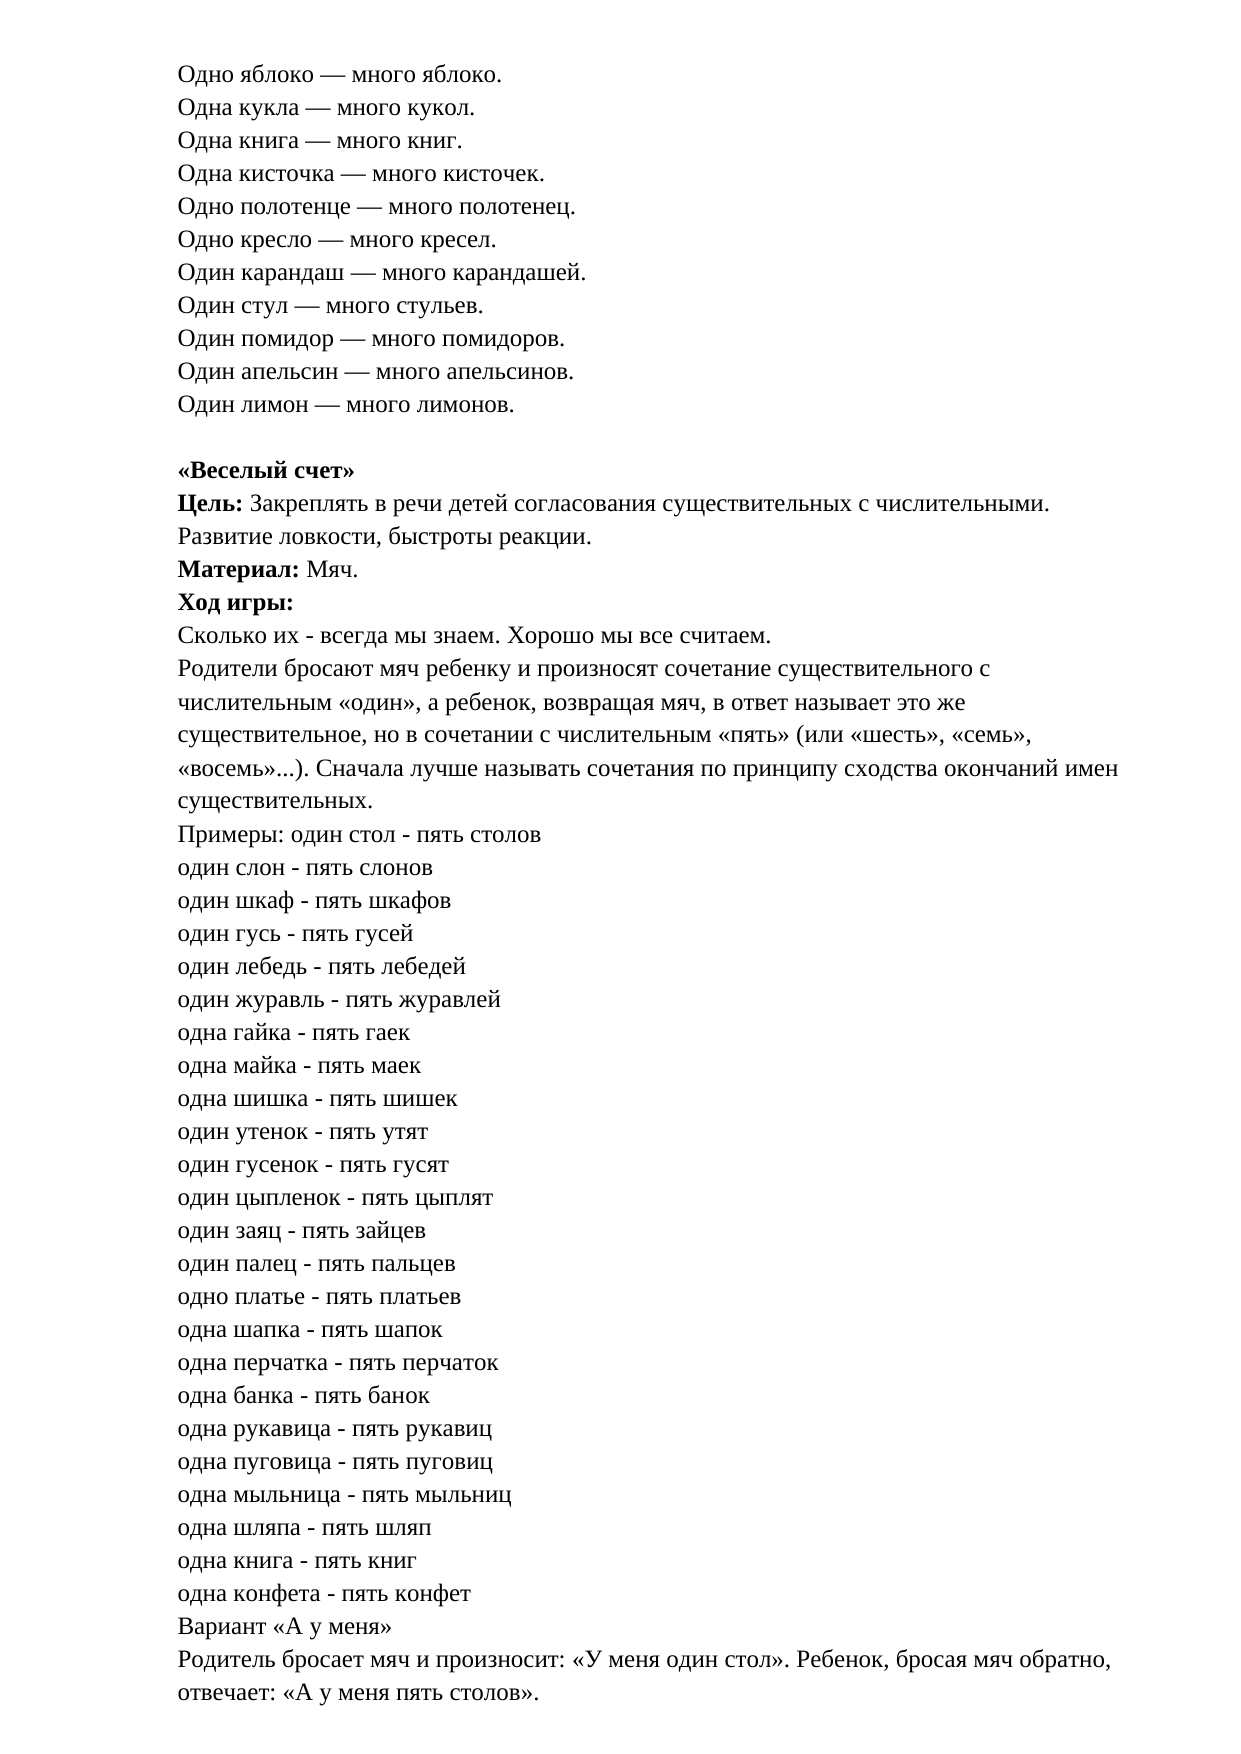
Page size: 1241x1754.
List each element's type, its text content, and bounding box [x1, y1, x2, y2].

text одна мыльница - пять мыльниц [177, 1479, 1152, 1508]
text Родитель бросает мяч и произносит: «У меня один стол». Ребенок, бросая мяч обратно, отвечает: «А у меня пять столов». [177, 1644, 1152, 1706]
text один слон - пять слонов [177, 852, 1152, 880]
text одна перчатка - пять перчаток [177, 1347, 1152, 1376]
text один журавль - пять журавлей [177, 984, 1152, 1012]
text Одно полотенце — много полотенец. [177, 191, 1152, 220]
text Материал: Мяч. [177, 554, 1152, 583]
text Один лимон — много лимонов. [177, 389, 1152, 418]
text одна рукавица - пять рукавиц [177, 1413, 1152, 1442]
text Один помидор — много помидоров. [177, 323, 1152, 352]
text одно платье - пять платьев [177, 1281, 1152, 1310]
text одна шляпа - пять шляп [177, 1512, 1152, 1541]
text Один стул — много стульев. [177, 290, 1152, 319]
text один цыпленок - пять цыплят [177, 1182, 1152, 1211]
text Примеры: один стол - пять столов [177, 819, 1152, 847]
text одна пуговица - пять пуговиц [177, 1446, 1152, 1475]
text Ход игры: [177, 587, 1152, 616]
text Один апельсин — много апельсинов. [177, 356, 1152, 385]
text Одно яблоко — много яблоко. [177, 59, 1152, 88]
text одна гайка - пять гаек [177, 1017, 1152, 1046]
text «Веселый счет» [177, 455, 1152, 484]
text Одна кукла — много кукол. [177, 92, 1152, 121]
text одна банка - пять банок [177, 1380, 1152, 1409]
text Сколько их - всегда мы знаем. Хорошо мы все считаем. Родители бросают мяч ребенку и произносят сочетание существительного с числительным «один», а ребенок, возвращая мяч, в ответ называет это же существительное, но в сочетании с числительным «пять» (или «шесть», «семь», «восемь»...). Сначала лучше называть сочетания по принципу сходства окончаний имен существительных. [177, 621, 1152, 814]
text один шкаф - пять шкафов [177, 885, 1152, 913]
text Цель: Закреплять в речи детей согласования существительных с числительными. Развитие ловкости, быстроты реакции. [177, 488, 1152, 550]
text одна книга - пять книг [177, 1545, 1152, 1574]
text один заяц - пять зайцев [177, 1215, 1152, 1244]
text одна шишка - пять шишек [177, 1083, 1152, 1112]
text один гусенок - пять гусят [177, 1149, 1152, 1178]
text один палец - пять пальцев [177, 1248, 1152, 1277]
text Одна книга — много книг. [177, 125, 1152, 154]
text один лебедь - пять лебедей [177, 951, 1152, 979]
text одна шапка - пять шапок [177, 1314, 1152, 1343]
text Одно кресло — много кресел. [177, 224, 1152, 253]
text Один карандаш — много карандашей. [177, 257, 1152, 286]
text Вариант «А у меня» [177, 1611, 1152, 1640]
text один гусь - пять гусей [177, 918, 1152, 946]
text Одна кисточка — много кисточек. [177, 158, 1152, 187]
text одна майка - пять маек [177, 1050, 1152, 1078]
text одна конфета - пять конфет [177, 1578, 1152, 1607]
text один утенок - пять утят [177, 1116, 1152, 1144]
